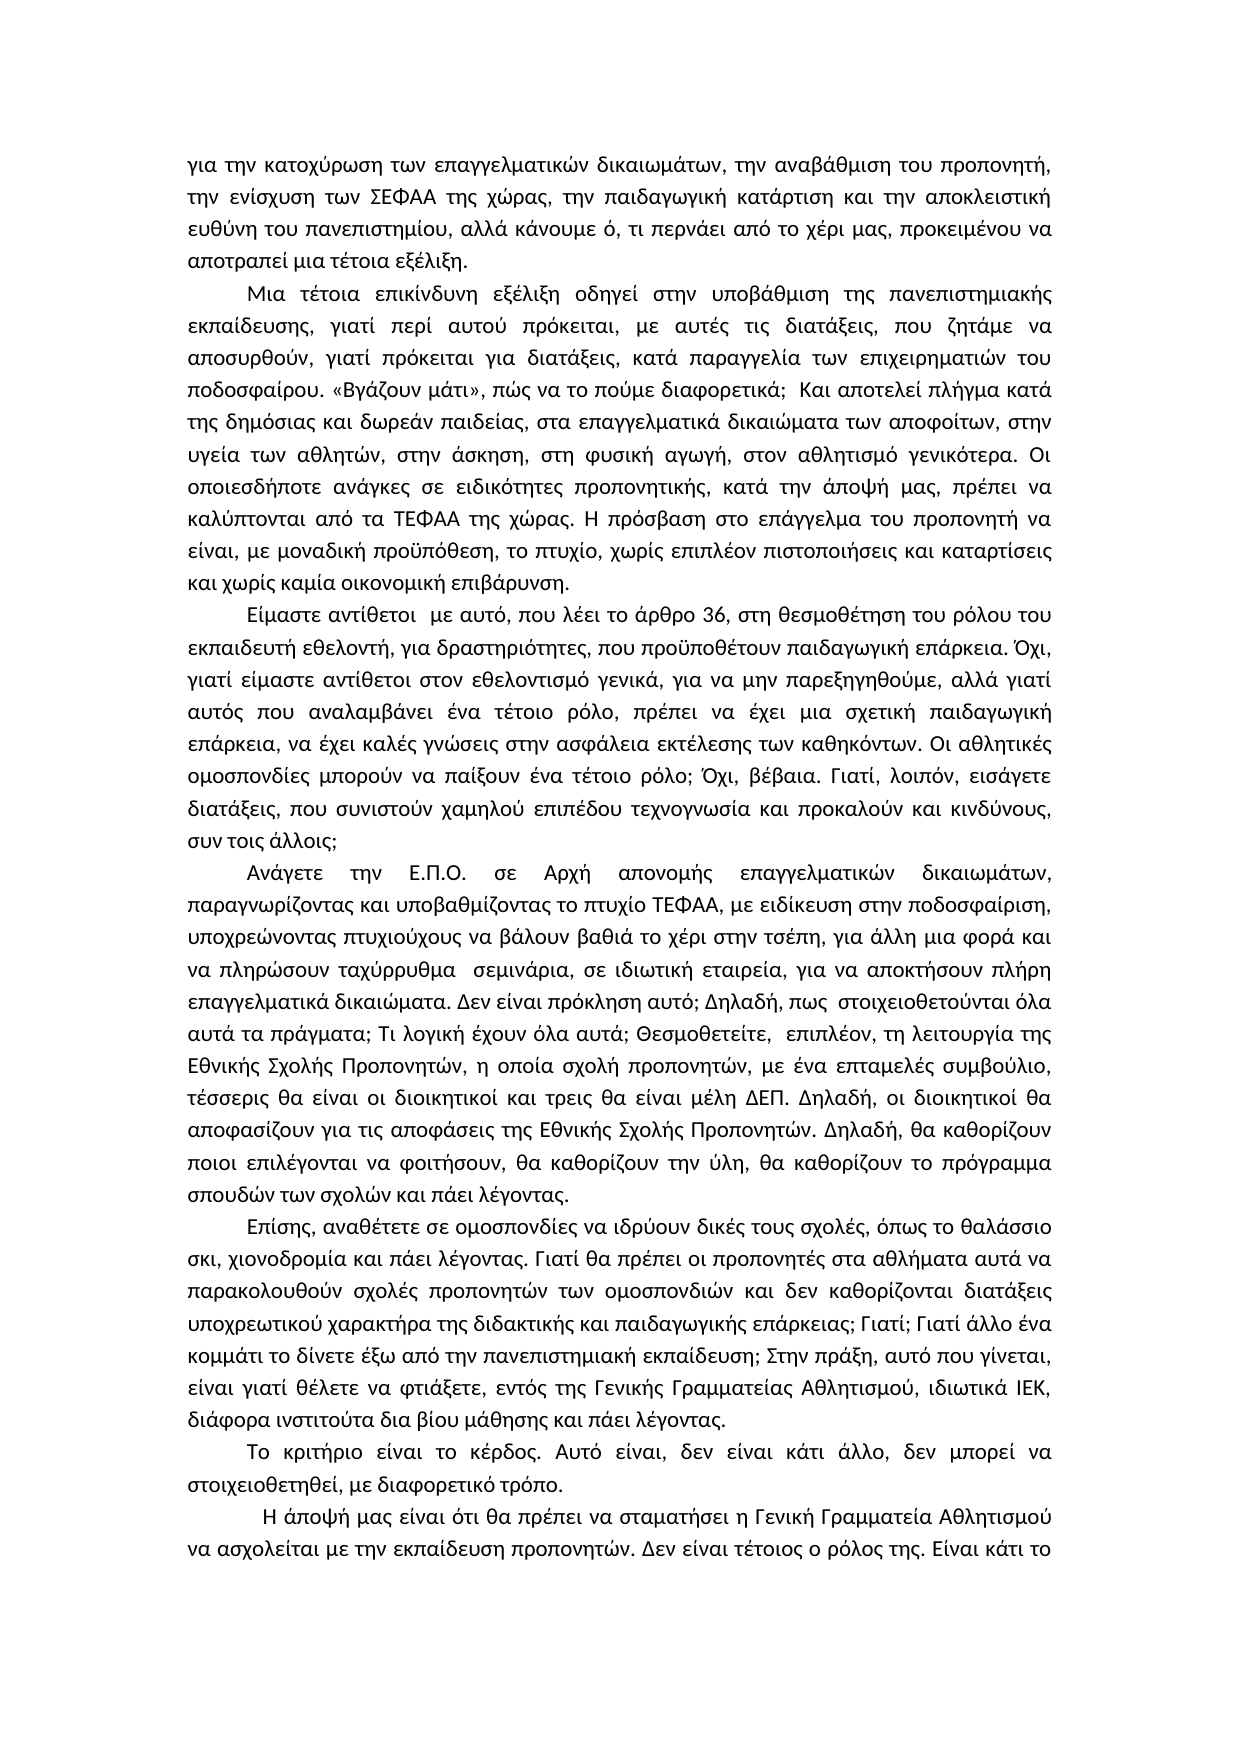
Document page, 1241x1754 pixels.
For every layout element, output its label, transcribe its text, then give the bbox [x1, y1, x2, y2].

text Το κριτήριο είναι το κέρδος. Αυτό είναι, δεν είναι κάτι άλλο, δεν μπορεί να στοιχειοθετηθεί, με διαφορετικό τρόπο. [187, 1437, 1053, 1498]
text Μια τέτοια επικίνδυνη εξέλιξη οδηγεί στην υποβάθμιση της πανεπιστημιακής εκπαίδευσης, γιατί περί αυτού πρόκειται, με αυτές τις διατάξεις, που ζητάμε να αποσυρθούν, γιατί πρόκειται για διατάξεις, κατά παραγγελία των επιχειρηματιών του ποδοσφαίρου. «Βγάζουν μάτι», πώς να το πούμε διαφορετικά; Και αποτελεί πλήγμα κατά της δημόσιας και δωρεάν παιδείας, στα επαγγελματικά δικαιώματα των αποφοίτων, στην υγεία των αθλητών, στην άσκηση, στη φυσική αγωγή, στον αθλητισμό γενικότερα. Οι οποιεσδήποτε ανάγκες σε ειδικότητες προπονητικής, κατά την άποψή μας, πρέπει να καλύπτονται από τα ΤΕΦΑΑ της χώρας. Η πρόσβαση στο επάγγελμα του προπονητή να είναι, με μοναδική προϋπόθεση, το πτυχίο, χωρίς επιπλέον πιστοποιήσεις και καταρτίσεις και χωρίς καμία οικονομική επιβάρυνση. [187, 279, 1053, 596]
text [187, 1502, 1053, 1562]
text Είμαστε αντίθετοι με αυτό, που λέει το άρθρο 36, στη θεσμοθέτηση του ρόλου του εκπαιδευτή εθελοντή, για δραστηριότητες, που προϋποθέτουν παιδαγωγική επάρκεια. Όχι, γιατί είμαστε αντίθετοι στον εθελοντισμό γενικά, για να μην παρεξηγηθούμε, αλλά γιατί αυτός που αναλαμβάνει ένα τέτοιο ρόλο, πρέπει να έχει μια σχετική παιδαγωγική επάρκεια, να έχει καλές γνώσεις στην ασφάλεια εκτέλεσης των καθηκόντων. Οι αθλητικές ομοσπονδίες μπορούν να παίξουν ένα τέτοιο ρόλο; Όχι, βέβαια. Γιατί, λοιπόν, εισάγετε διατάξεις, που συνιστούν χαμηλού επιπέδου τεχνογνωσία και προκαλούν και κινδύνους, συν τοις άλλοις; [187, 601, 1053, 854]
text Ανάγετε την Ε.Π.Ο. σε Αρχή απονομής επαγγελματικών δικαιωμάτων, παραγνωρίζοντας και υποβαθμίζοντας το πτυχίο ΤΕΦΑΑ, με ειδίκευση στην ποδοσφαίριση, υποχρεώνοντας πτυχιούχους να βάλουν βαθιά το χέρι στην τσέπη, για άλλη μια φορά και να πληρώσουν ταχύρρυθμα σεμινάρια, σε ιδιωτική εταιρεία, για να αποκτήσουν πλήρη επαγγελματικά δικαιώματα. Δεν είναι πρόκληση αυτό; Δηλαδή, πως στοιχειοθετούνται όλα αυτά τα πράγματα; Τι λογική έχουν όλα αυτά; Θεσμοθετείτε, επιπλέον, τη λειτουργία της Εθνικής Σχολής Προπονητών, η οποία σχολή προπονητών, με ένα επταμελές συμβούλιο, τέσσερις θα είναι οι διοικητικοί και τρεις θα είναι μέλη ΔΕΠ. Δηλαδή, οι διοικητικοί θα αποφασίζουν για τις αποφάσεις της Εθνικής Σχολής Προπονητών. Δηλαδή, θα καθορίζουν ποιοι επιλέγονται να φοιτήσουν, θα καθορίζουν την ύλη, θα καθορίζουν το πρόγραμμα σπουδών των σχολών και πάει λέγοντας. [187, 858, 1053, 1208]
text Επίσης, αναθέτετε σε ομοσπονδίες να ιδρύουν δικές τους σχολές, όπως το θαλάσσιο σκι, χιονοδρομία και πάει λέγοντας. Γιατί θα πρέπει οι προπονητές στα αθλήματα αυτά να παρακολουθούν σχολές προπονητών των ομοσπονδιών και δεν καθορίζονται διατάξεις υποχρεωτικού χαρακτήρα της διδακτικής και παιδαγωγικής επάρκειας; Γιατί; Γιατί άλλο ένα κομμάτι το δίνετε έξω από την πανεπιστημιακή εκπαίδευση; Στην πράξη, αυτό που γίνεται, είναι γιατί θέλετε να φτιάξετε, εντός της Γενικής Γραμματείας Αθλητισμού, ιδιωτικά ΙΕΚ, διάφορα ινστιτούτα δια βίου μάθησης και πάει λέγοντας. [187, 1212, 1053, 1433]
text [187, 150, 1053, 274]
